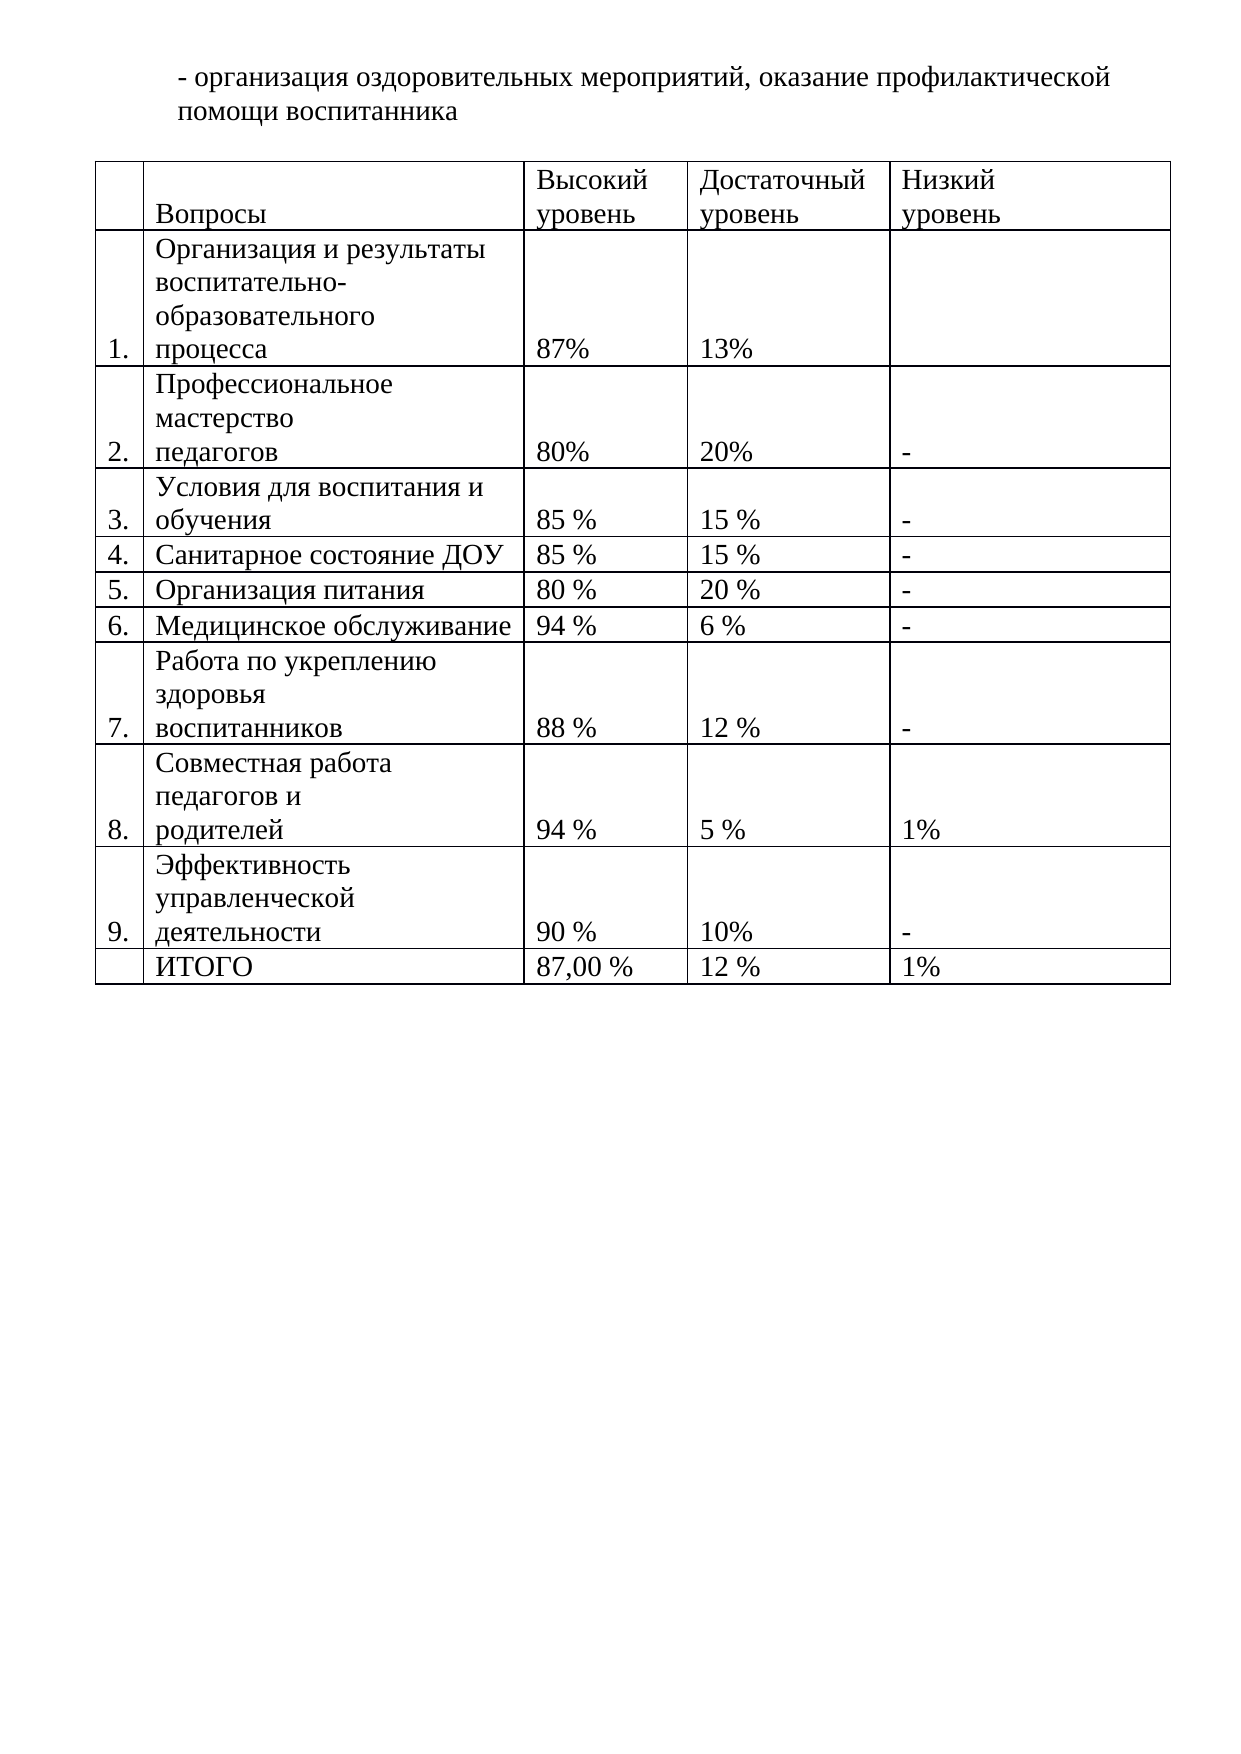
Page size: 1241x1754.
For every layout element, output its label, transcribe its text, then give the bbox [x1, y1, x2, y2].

table_cell - [891, 608, 1170, 641]
table_cell 6 % [688, 608, 889, 641]
table_cell - [891, 847, 1170, 948]
table_cell Организация питания [144, 573, 523, 606]
table_cell 20% [688, 367, 889, 467]
table_header Вопросы [144, 162, 523, 229]
table_cell Санитарное состояние ДОУ [144, 537, 523, 571]
table_cell Эффективность управленческой деятельности [144, 847, 523, 948]
table_cell 8. [96, 745, 143, 846]
table_cell 94 % [525, 745, 687, 846]
table_cell 87,00 % [525, 949, 687, 983]
table_cell 7. [96, 643, 143, 743]
table_cell 9. [96, 847, 143, 948]
table_cell - [891, 643, 1170, 743]
table_cell 85 % [525, 537, 687, 571]
table_header Достаточный уровень [688, 162, 889, 229]
table_cell ИТОГО [144, 949, 523, 983]
table_cell 15 % [688, 537, 889, 571]
table_header Низкий уровень [891, 162, 1170, 229]
table_cell - [891, 537, 1170, 571]
table_cell 94 % [525, 608, 687, 641]
table_cell 12 % [688, 949, 889, 983]
table_cell 80 % [525, 573, 687, 606]
table_cell 88 % [525, 643, 687, 743]
table_cell 12 % [688, 643, 889, 743]
table_cell - [891, 367, 1170, 467]
table_cell [96, 949, 143, 983]
table_cell 3. [96, 469, 143, 536]
text - организация оздоровительных мероприятий, оказание профилактической помощи воспитанника [177, 59, 1196, 126]
table_cell 4. [96, 537, 143, 571]
table_cell Организация и результаты воспитательно-образовательного процесса [144, 231, 523, 365]
table_cell 85 % [525, 469, 687, 536]
table_cell 1% [891, 745, 1170, 846]
table_cell [891, 231, 1170, 365]
table_cell 5 % [688, 745, 889, 846]
table_cell 90 % [525, 847, 687, 948]
table_cell - [891, 469, 1170, 536]
table_cell 20 % [688, 573, 889, 606]
table_cell 15 % [688, 469, 889, 536]
table_cell 6. [96, 608, 143, 641]
table_cell Медицинское обслуживание [144, 608, 523, 641]
table_cell Профессиональное мастерство педагогов [144, 367, 523, 467]
table_cell Работа по укреплению здоровья воспитанников [144, 643, 523, 743]
table_cell 1. [96, 231, 143, 365]
table_cell 10% [688, 847, 889, 948]
table_cell 1% [891, 949, 1170, 983]
table_cell Условия для воспитания и обучения [144, 469, 523, 536]
table_header [96, 162, 143, 229]
table_cell Совместная работа педагогов и родителей [144, 745, 523, 846]
table_cell 2. [96, 367, 143, 467]
table_cell 5. [96, 573, 143, 606]
table_cell - [891, 573, 1170, 606]
table_cell 13% [688, 231, 889, 365]
table_header Высокий уровень [525, 162, 687, 229]
table_cell 87% [525, 231, 687, 365]
table_cell 80% [525, 367, 687, 467]
